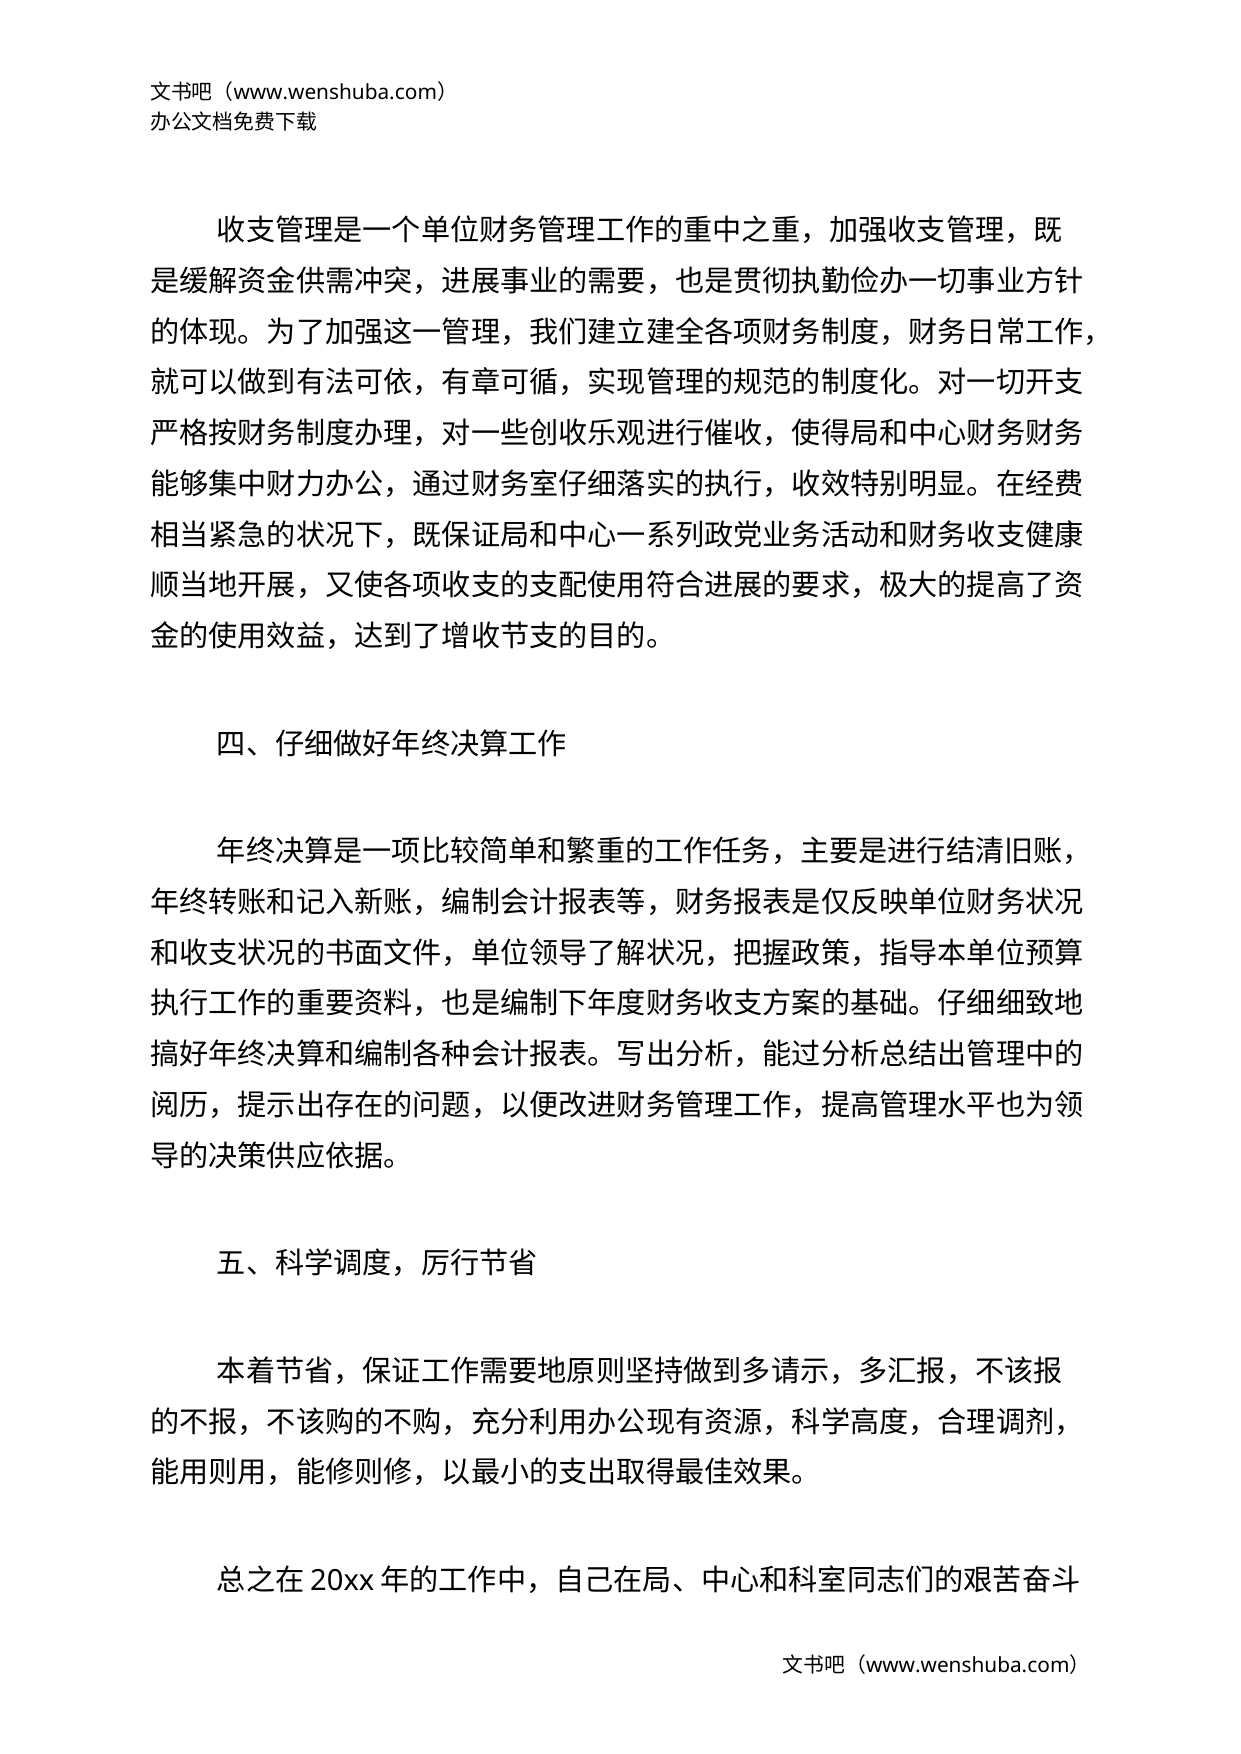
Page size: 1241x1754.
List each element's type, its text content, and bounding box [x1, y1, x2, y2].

text 收支管理是一个单位财务管理工作的重中之重，加强收支管理，既是缓解资金供需冲突，进展事业的需要，也是贯彻执勤俭办一切事业方针的体现。为了加强这一管理，我们建立建全各项财务制度，财务日常工作，就可以做到有法可依，有章可循，实现管理的规范的制度化。对一切开支严格按财务制度办理，对一些创收乐观进行催收，使得局和中心财务财务能够集中财力办公，通过财务室仔细落实的执行，收效特别明显。在经费相当紧急的状况下，既保证局和中心一系列政党业务活动和财务收支健康顺当地开展，又使各项收支的支配使用符合进展的要求，极大的提高了资金的使用效益，达到了增收节支的目的。 [150, 207, 1090, 655]
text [150, 1557, 1090, 1599]
text 四、仔细做好年终决算工作 [150, 720, 1090, 763]
text 五、科学调度，厉行节省 [150, 1240, 1090, 1282]
text 年终决算是一项比较简单和繁重的工作任务，主要是进行结清旧账，年终转账和记入新账，编制会计报表等，财务报表是仅反映单位财务状况和收支状况的书面文件，单位领导了解状况，把握政策，指导本单位预算执行工作的重要资料，也是编制下年度财务收支方案的基础。仔细细致地搞好年终决算和编制各种会计报表。写出分析，能过分析总结出管理中的阅历，提示出存在的问题，以便改进财务管理工作，提高管理水平也为领导的决策供应依据。 [150, 828, 1090, 1174]
text 本着节省，保证工作需要地原则坚持做到多请示，多汇报，不该报的不报，不该购的不购，充分利用办公现有资源，科学高度，合理调剂，能用则用，能修则修，以最小的支出取得最佳效果。 [150, 1347, 1090, 1491]
